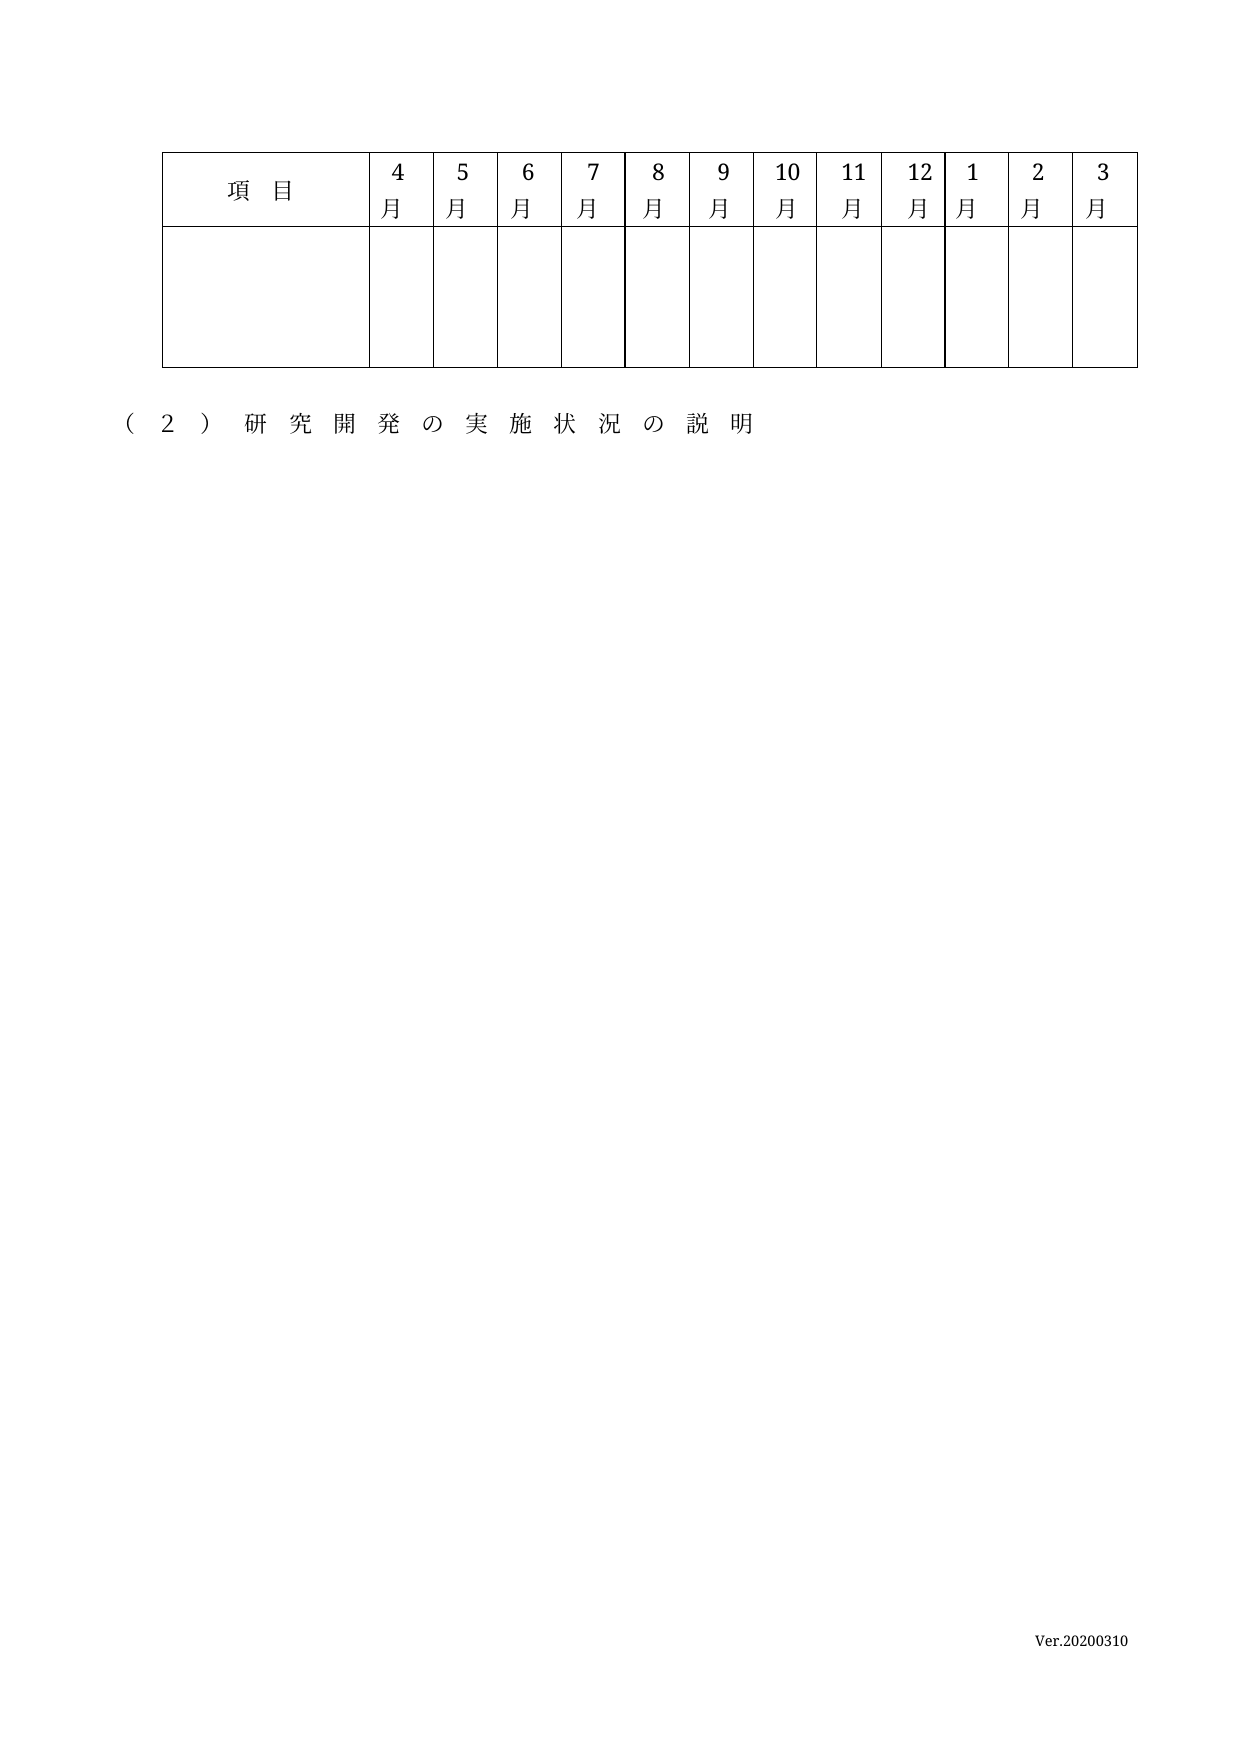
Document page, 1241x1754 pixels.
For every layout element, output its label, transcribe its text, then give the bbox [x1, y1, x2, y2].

table_cell [370, 227, 433, 367]
table_cell 12月 [882, 153, 944, 226]
table_cell [626, 227, 689, 367]
table_cell 3月 [1073, 153, 1137, 226]
table_cell [754, 227, 816, 367]
table_cell 2月 [1009, 153, 1072, 226]
table_cell 10月 [754, 153, 816, 226]
table_cell 1月 [946, 153, 1008, 226]
table_cell [882, 227, 944, 367]
table_cell [1073, 227, 1137, 367]
table_cell 4月 [370, 153, 433, 226]
table_cell [498, 227, 561, 367]
table_cell 8月 [626, 153, 689, 226]
table_cell 5月 [434, 153, 497, 226]
table_cell 7月 [562, 153, 624, 226]
table_cell [562, 227, 624, 367]
table_cell [1009, 227, 1072, 367]
table_header 研究開発項目 [163, 153, 369, 226]
text （２）研究開発の実施状況の説明 [112, 404, 1128, 440]
table_cell 11月 [817, 153, 881, 226]
table_cell [690, 227, 753, 367]
table_cell [946, 227, 1008, 367]
table_cell [817, 227, 881, 367]
table_cell [434, 227, 497, 367]
table_cell [163, 227, 369, 367]
table_cell 6月 [498, 153, 561, 226]
table_cell 9月 [690, 153, 753, 226]
